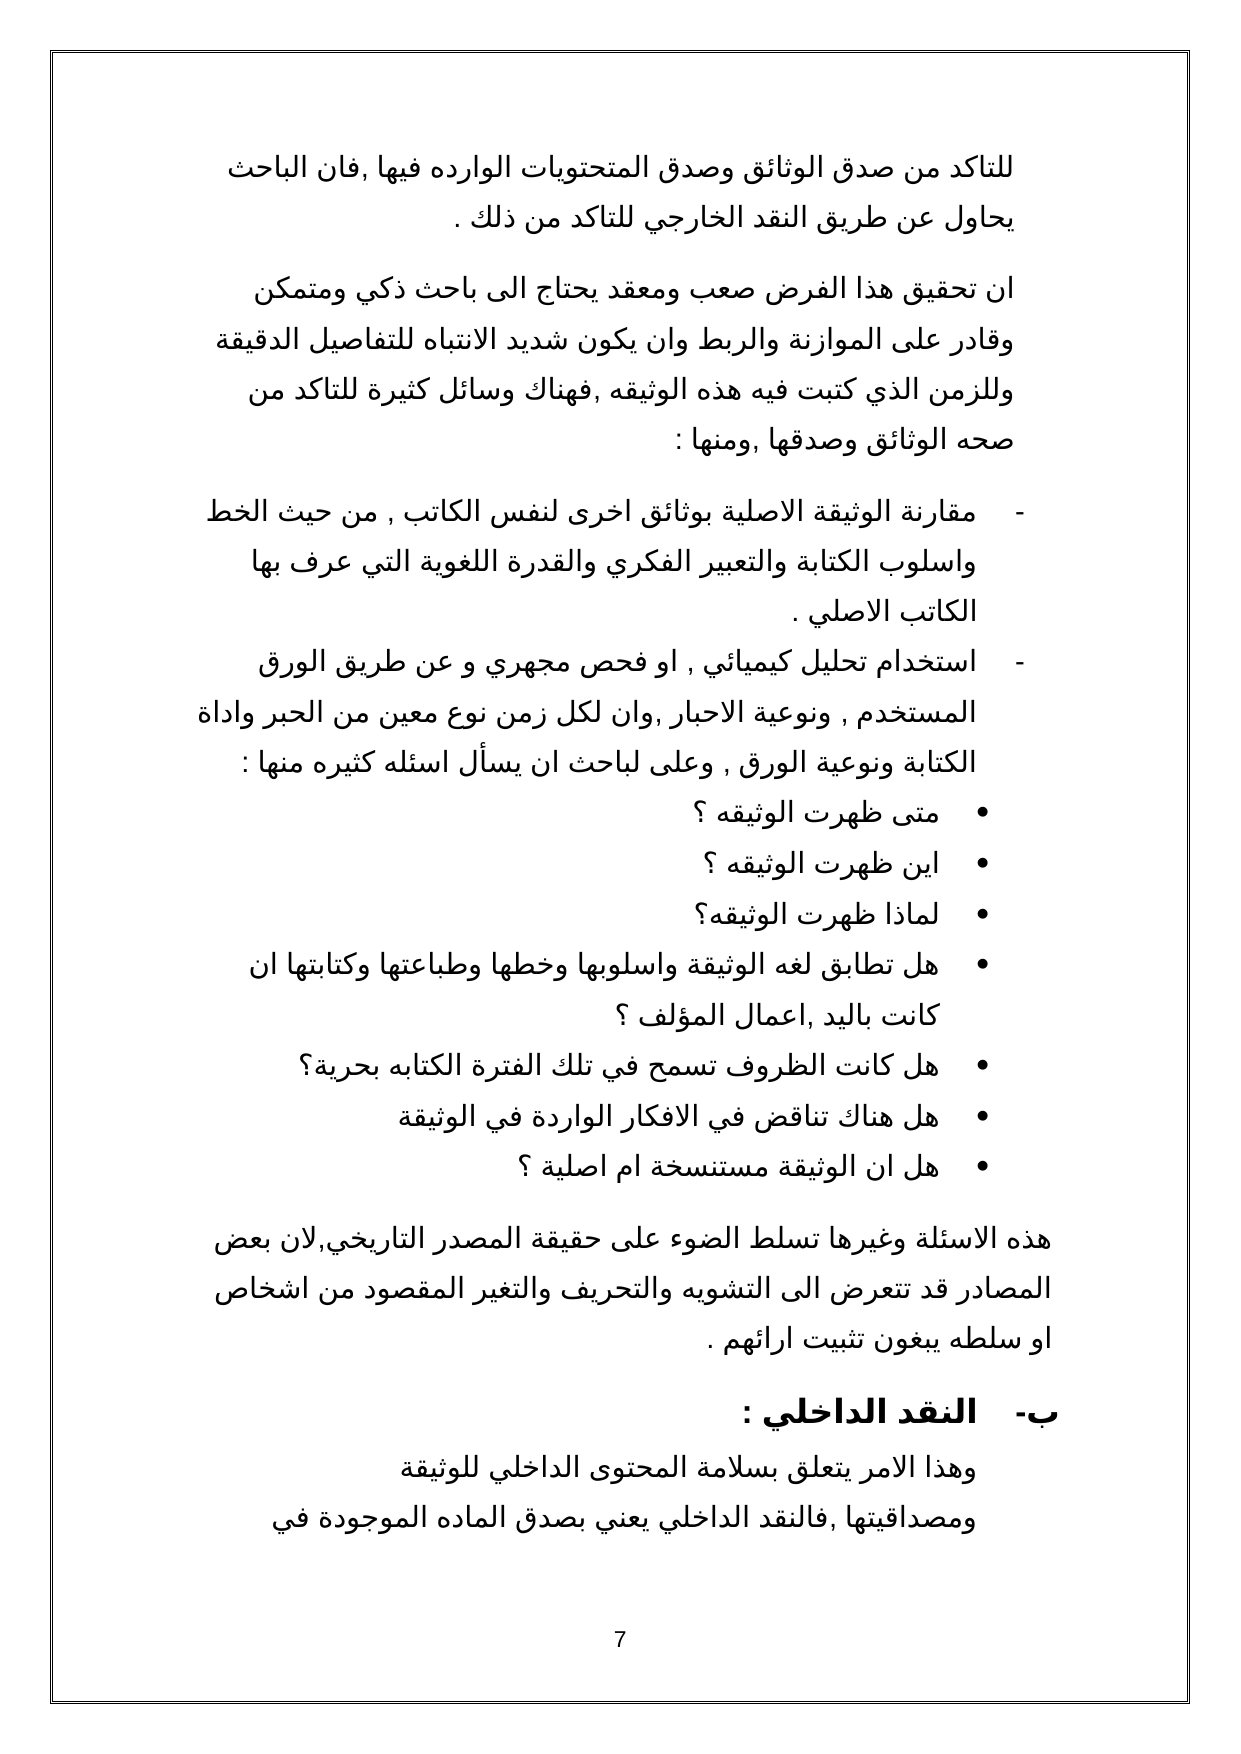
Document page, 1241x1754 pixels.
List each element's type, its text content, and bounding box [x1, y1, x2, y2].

list مقارنة الوثيقة الاصلية بوثائق اخرى لنفس الكاتب , من حيث الخط واسلوب الكتابة والتعبير الفكري والقدرة اللغوية التي عرف بها الكاتب الاصلي . [187, 493, 1015, 628]
list هل هناك تناقض في الافكار الواردة في الوثيقة [187, 1099, 978, 1132]
text ان تحقيق هذا الفرض صعب ومعقد يحتاج الى باحث ذكي ومتمكن وقادر على الموازنة والربط وان يكون شديد الانتباه للتفاصيل الدقيقة وللزمن الذي كتبت فيه هذه الوثيقه ,فهناك وسائل كثيرة للتاكد من صحه الوثائق وصدقها ,ومنها : [187, 271, 1015, 456]
text للتاكد من صدق الوثائق وصدق المتحتويات الوارده فيها ,فان الباحث يحاول عن طريق النقد الخارجي للتاكد من ذلك . [187, 150, 1015, 234]
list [187, 1450, 978, 1534]
text هذه الاسئلة وغيرها تسلط الضوء على حقيقة المصدر التاريخي,لان بعض المصادر قد تتعرض الى التشويه والتحريف والتغير المقصود من اشخاص او سلطه يبغون تثبيت ارائهم . [187, 1221, 1053, 1355]
list اين ظهرت الوثيقه ؟ [187, 846, 978, 880]
list النقد الداخلي : [187, 1393, 1015, 1431]
list هل تطابق لغه الوثيقة واسلوبها وخطها وطباعتها وكتابتها ان كانت باليد ,اعمال المؤلف ؟ [187, 947, 978, 1031]
list هل ان الوثيقة مستنسخة ام اصلية ؟ [187, 1149, 978, 1183]
list لماذا ظهرت الوثيقه؟ [187, 897, 978, 930]
list هل كانت الظروف تسمح في تلك الفترة الكتابه بحرية؟ [187, 1048, 978, 1082]
list متى ظهرت الوثيقه ؟ [187, 795, 978, 829]
list استخدام تحليل كيميائي , او فحص مجهري و عن طريق الورق المستخدم , ونوعية الاحبار ,وان لكل زمن نوع معين من الحبر واداة الكتابة ونوعية الورق , وعلى لباحث ان يسأل اسئله كثيره منها : [187, 644, 1015, 779]
